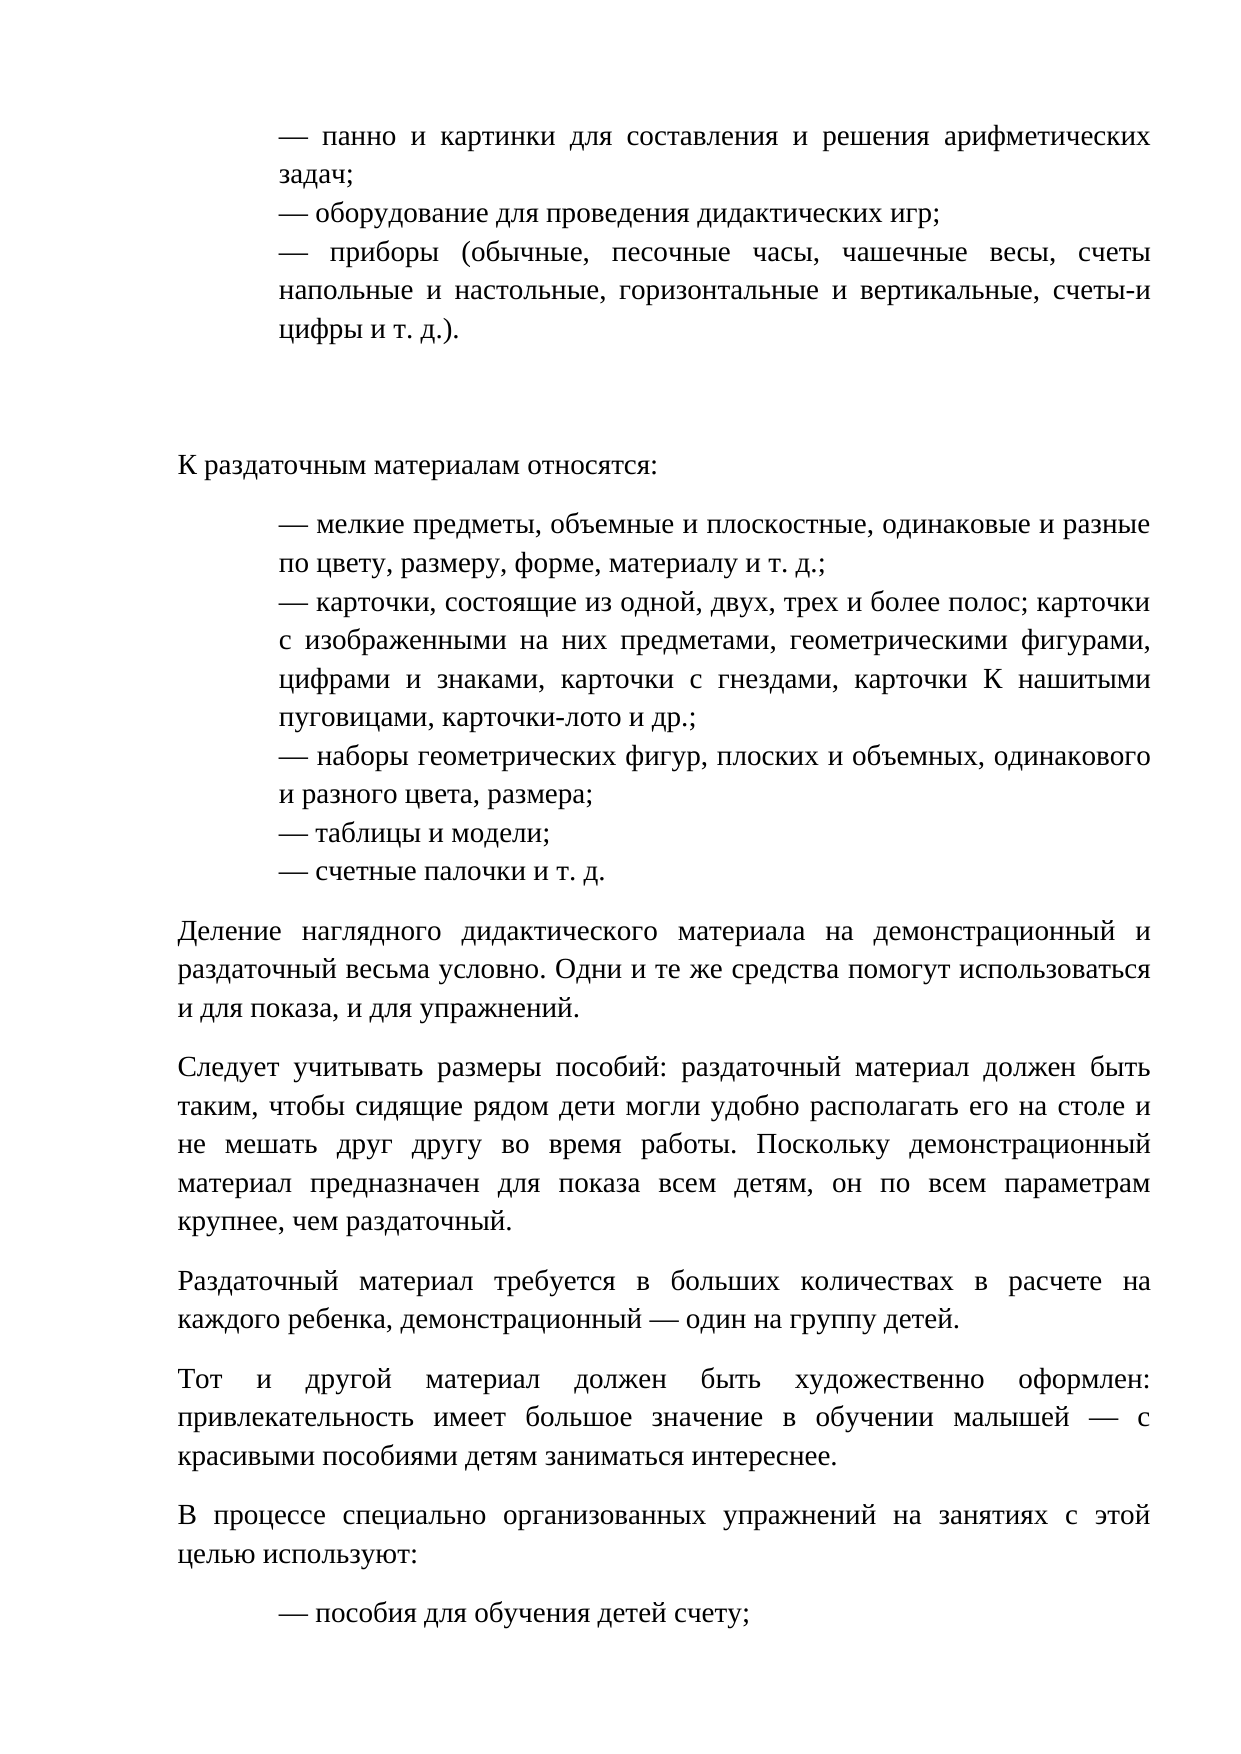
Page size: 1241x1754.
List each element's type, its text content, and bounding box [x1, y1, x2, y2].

list — карточки, состоящие из одной, двух, трех и более полос; карточки с изображенными на них предметами, геометрическими фигурами, цифрами и знаками, карточки с гнездами, карточки К нашитыми пуговицами, карточки-лото и др.; [279, 584, 1152, 733]
list — приборы (обычные, песочные часы, чашечные весы, счеты напольные и настольные, горизонтальные и вертикальные, счеты-и цифры и т. д.). [279, 234, 1152, 344]
list — панно и картинки для составления и решения арифметических задач; [279, 118, 1152, 190]
text Тот и другой материал должен быть художественно оформлен: привлекательность имеет большое значение в обучении малышей — с красивыми пособиями детям заниматься интереснее. [177, 1361, 1152, 1471]
text К раздаточным материалам относятся: [177, 447, 1152, 481]
list — мелкие предметы, объемные и плоскостные, одинаковые и разные по цвету, размеру, форме, материалу и т. д.; [279, 507, 1152, 579]
text В процессе специально организованных упражнений на занятиях с этой целью используют: [177, 1497, 1152, 1569]
text Следует учитывать размеры пособий: раздаточный материал должен быть таким, чтобы сидящие рядом дети могли удобно располагать его на столе и не мешать друг другу во время работы. Поскольку демонстрационный материал предназначен для показа всем детям, он по всем параметрам крупнее, чем раздаточный. [177, 1049, 1152, 1237]
list — наборы геометрических фигур, плоских и объемных, одинакового и разного цвета, размера; [279, 738, 1152, 810]
list — оборудование для проведения дидактических игр; [279, 195, 1152, 229]
list — счетные палочки и т. д. [279, 853, 1152, 887]
text Деление наглядного дидактического материала на демонстрационный и раздаточный весьма условно. Одни и те же средства помогут использоваться и для показа, и для упражнений. [177, 913, 1152, 1023]
text Раздаточный материал требуется в больших количествах в расчете на каждого ребенка, демонстрационный — один на группу детей. [177, 1263, 1152, 1335]
list — таблицы и модели; [279, 815, 1152, 848]
list — пособия для обучения детей счету; [279, 1595, 1152, 1629]
